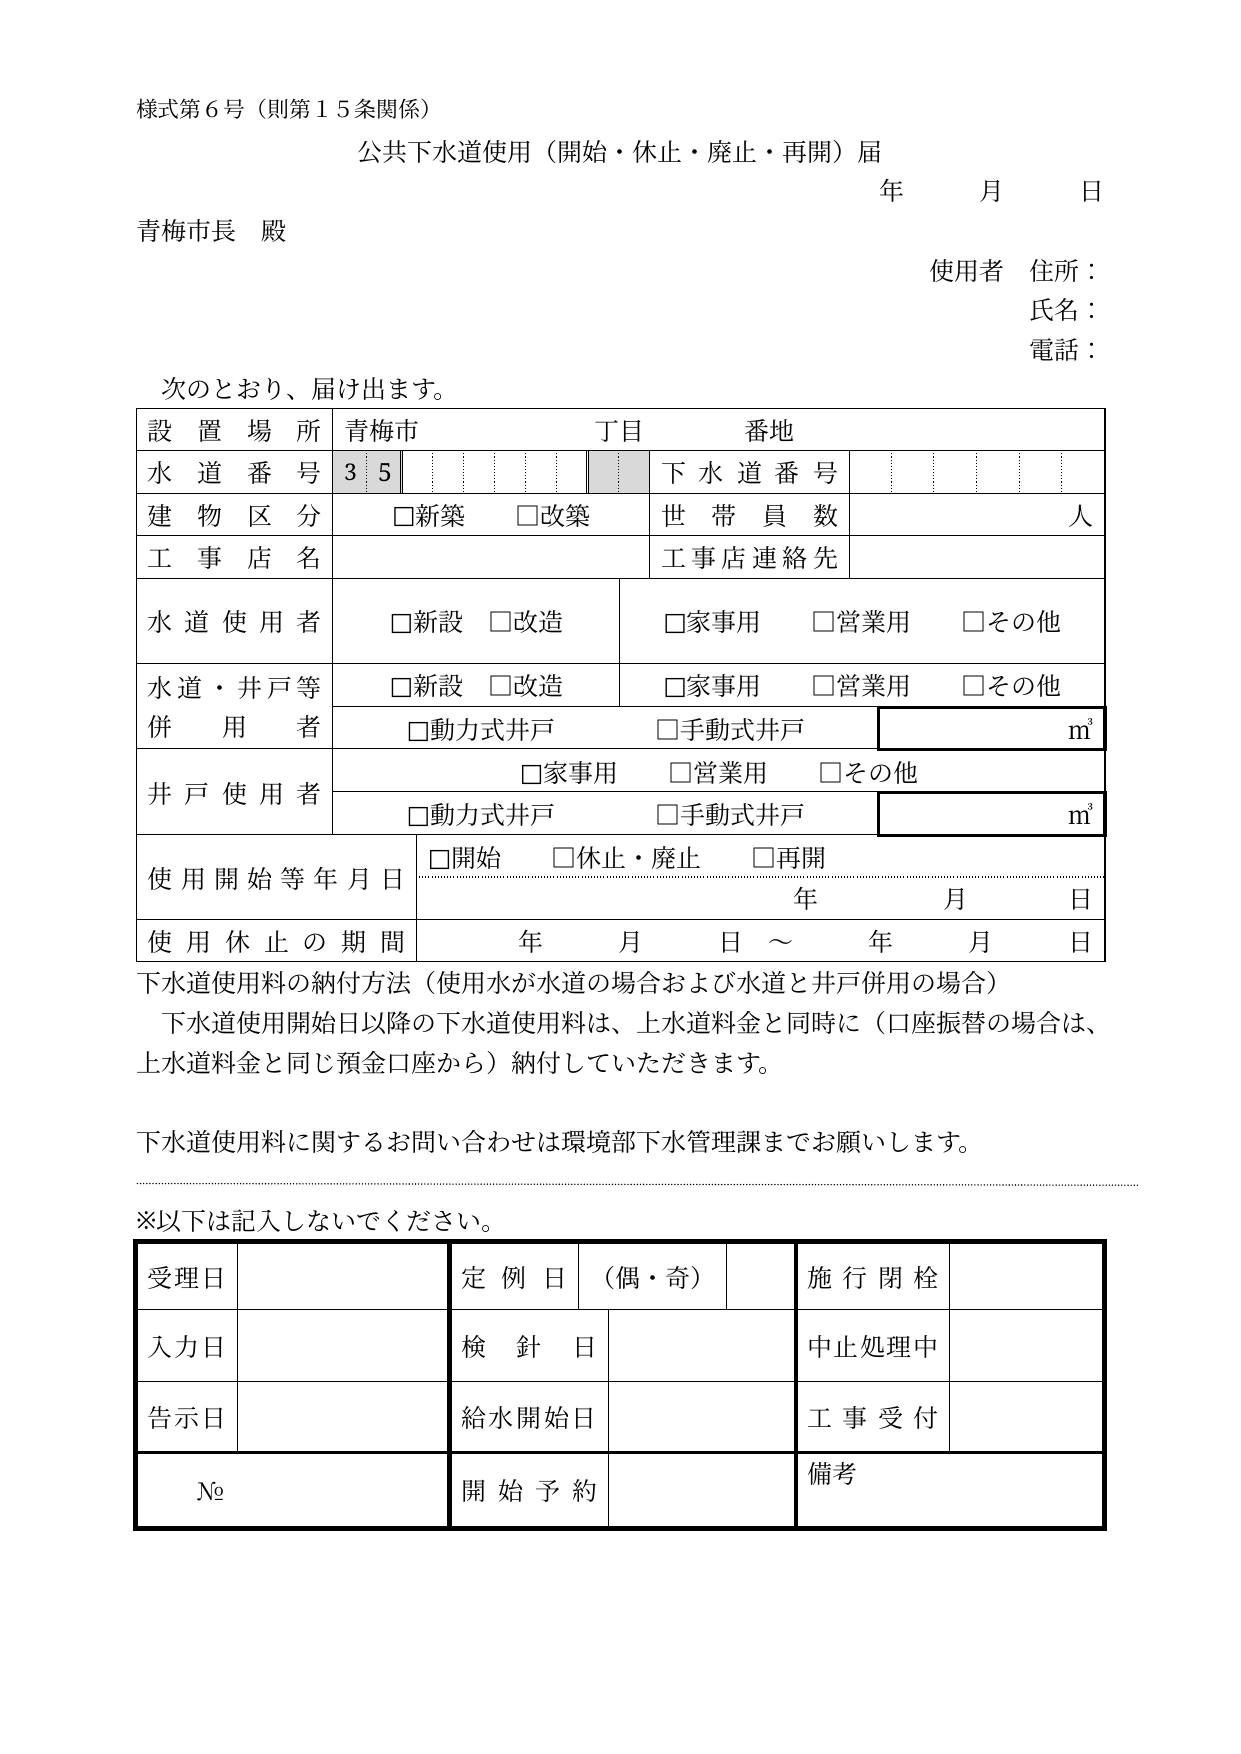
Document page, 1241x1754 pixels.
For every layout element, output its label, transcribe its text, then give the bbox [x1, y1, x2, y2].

table_cell 建物区分 [137, 494, 332, 535]
table_cell [556, 451, 586, 493]
table_cell 入力日 [138, 1310, 237, 1381]
text 電話： [136, 329, 1104, 368]
table_cell [403, 451, 432, 493]
table_cell 年 月 日 [417, 876, 1104, 919]
text 氏名： [136, 289, 1104, 329]
table_cell □新設 □改造 [333, 579, 619, 663]
table_cell 下水道番号 [650, 451, 849, 493]
table_cell □家事用 □営業用 □その他 [620, 664, 1104, 706]
table_cell □新設 □改造 [333, 664, 619, 706]
table_cell 使用開始等年月日 [137, 835, 416, 919]
table_cell ㎥ [880, 709, 1103, 748]
text 公共下水道使用（開始・休止・廃止・再開）届 [136, 131, 1104, 170]
table_cell 開始予約 [452, 1454, 608, 1526]
table_cell 5 [367, 451, 400, 493]
table_cell [463, 451, 494, 493]
table_header 青梅市 丁目 番地 [333, 409, 1104, 450]
table_cell 告示日 [138, 1382, 237, 1451]
table_cell 水道・井戸等 併用者 [137, 664, 332, 748]
text 青梅市長 殿 [136, 210, 1104, 249]
text 使用者 住所： [136, 249, 1104, 289]
table_header [238, 1244, 447, 1308]
table_cell ㎥ [880, 794, 1103, 834]
table_cell [950, 1382, 1102, 1451]
table_cell 年 月 日 ～ 年 月 日 [417, 920, 1104, 961]
table_cell 人 [850, 494, 1104, 535]
table_header 設置場所 [137, 409, 332, 450]
table_cell [432, 451, 463, 493]
table_cell □動力式井戸 □手動式井戸 [333, 792, 877, 834]
table_cell [619, 451, 649, 493]
table_cell 水道使用者 [137, 579, 332, 663]
table_cell [609, 1454, 794, 1526]
table_cell 工事店連絡先 [650, 536, 849, 577]
table_cell 検針日 [452, 1310, 608, 1381]
table_cell [1062, 451, 1104, 493]
table_cell □動力式井戸 □手動式井戸 [333, 707, 877, 748]
table_header [950, 1244, 1102, 1308]
table_cell □新築 □改築 [333, 494, 649, 535]
table_header 定例日 [452, 1244, 578, 1308]
table_cell [494, 451, 525, 493]
text 下水道使用料の納付方法（使用水が水道の場合および水道と井戸併用の場合） [136, 962, 1104, 1002]
text 年 月 日 [136, 170, 1104, 210]
table_cell [850, 451, 891, 493]
table_cell [525, 451, 556, 493]
table_cell [1019, 451, 1062, 493]
text 次のとおり、届け出ます。 [136, 368, 1104, 408]
table_cell 工事店名 [137, 536, 332, 577]
table_cell [609, 1310, 794, 1381]
table_cell [333, 536, 649, 577]
table_cell □家事用 □営業用 □その他 [333, 749, 1104, 791]
table_header 受理日 [138, 1244, 237, 1308]
table_cell 使用休止の期間 [137, 920, 416, 961]
table_cell [891, 451, 934, 493]
table_cell [934, 451, 976, 493]
text 下水道使用開始日以降の下水道使用料は、上水道料金と同時に（口座振替の場合は、上水道料金と同じ預金口座から）納付していただきます。 [136, 1002, 1104, 1081]
text 下水道使用料に関するお問い合わせは環境部下水管理課までお願いします。 [136, 1121, 1104, 1160]
table_cell [589, 451, 619, 493]
table_cell 水道番号 [137, 451, 332, 493]
table_cell [976, 451, 1019, 493]
table_cell 工事受付 [798, 1382, 949, 1451]
table_cell 井戸使用者 [137, 749, 332, 834]
table_cell 備考 [798, 1454, 1102, 1526]
table_cell [950, 1310, 1102, 1381]
table_cell [609, 1382, 794, 1451]
table_header [727, 1244, 794, 1308]
table_cell № [138, 1454, 447, 1526]
table_cell [238, 1382, 447, 1451]
table_cell 中止処理中 [798, 1310, 949, 1381]
text ※以下は記入しないでください。 [136, 1200, 1104, 1239]
table_header （偶・奇） [579, 1244, 726, 1308]
table_header 施行閉栓 [798, 1244, 949, 1308]
table_cell [850, 536, 1104, 577]
table_cell 世帯員数 [650, 494, 849, 535]
table_cell 3 [333, 451, 367, 493]
table_cell □家事用 □営業用 □その他 [620, 579, 1104, 663]
table_cell [238, 1310, 447, 1381]
table_cell □開始 □休止・廃止 □再開 [417, 835, 1104, 876]
table_cell 給水開始日 [452, 1382, 608, 1451]
